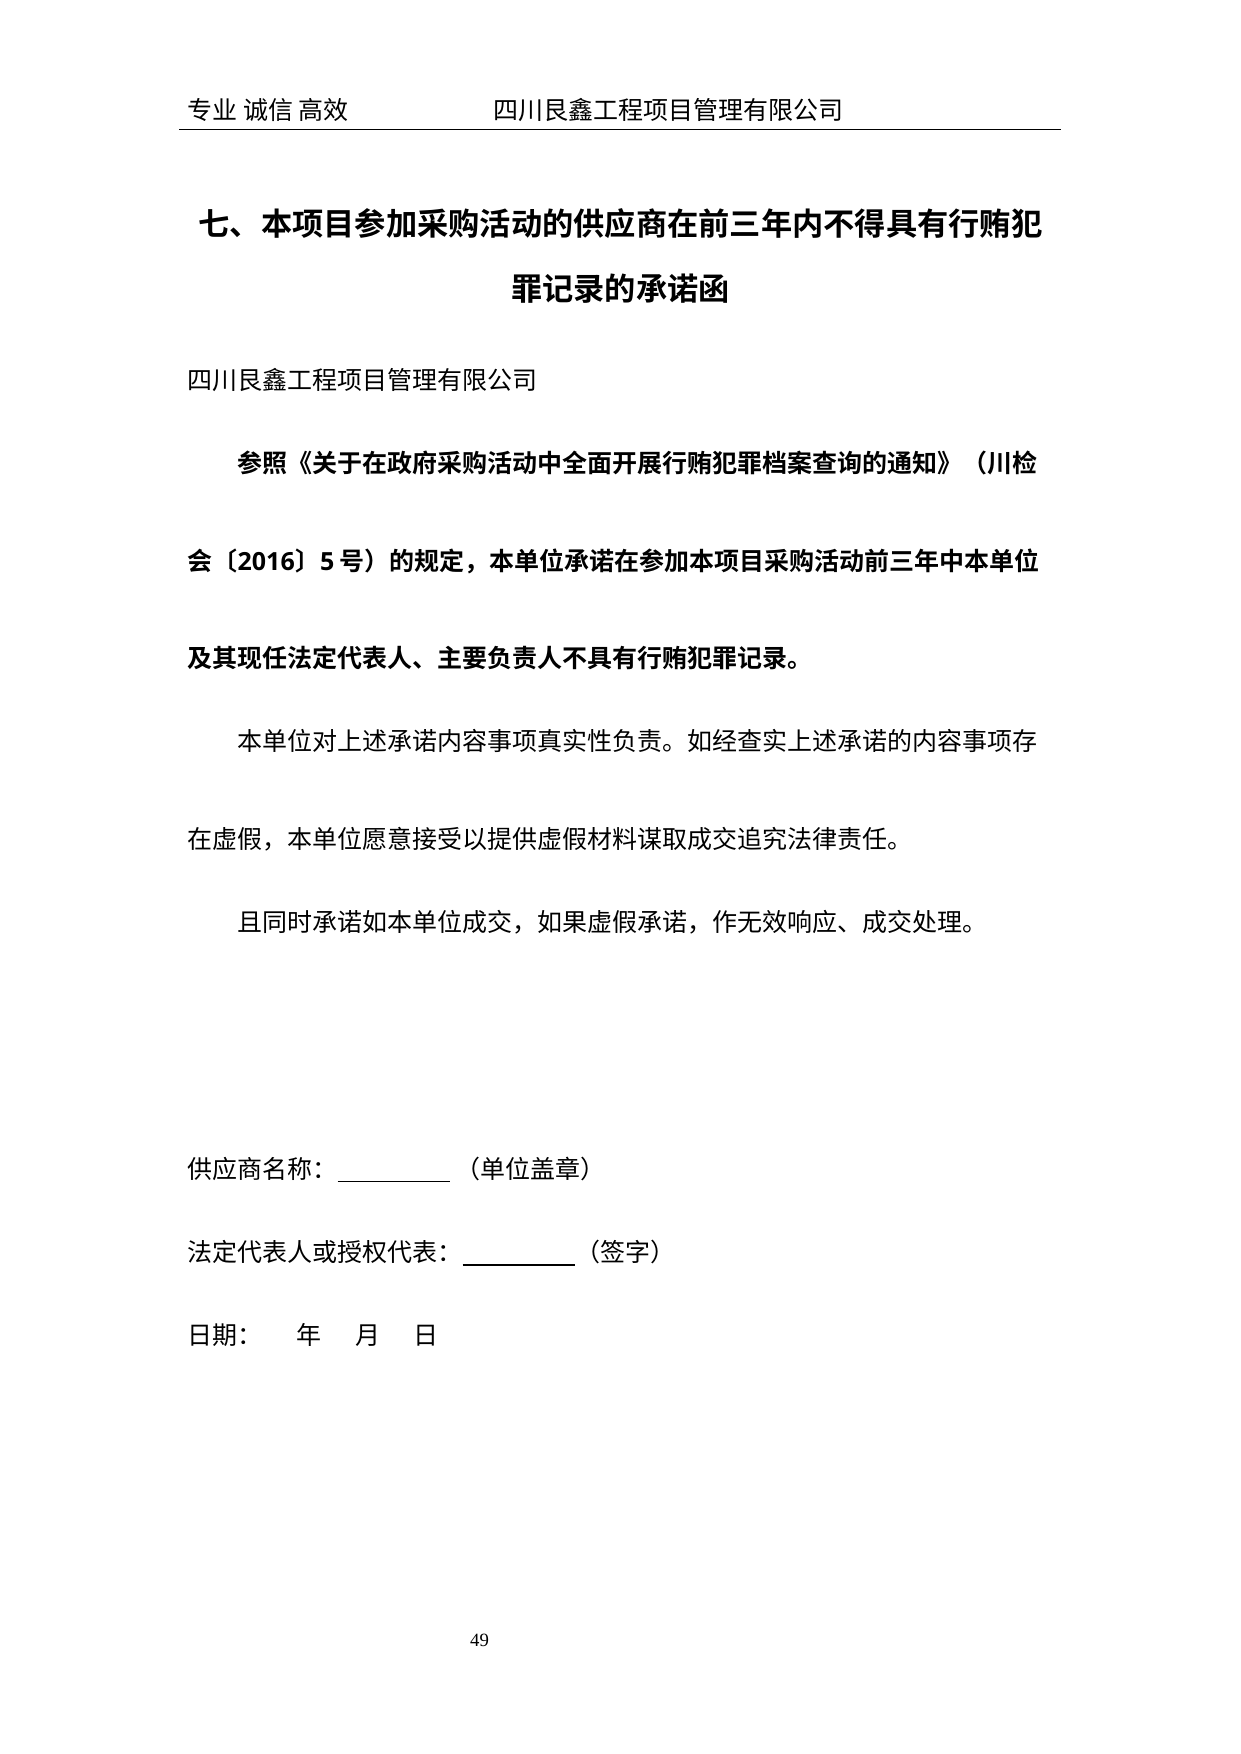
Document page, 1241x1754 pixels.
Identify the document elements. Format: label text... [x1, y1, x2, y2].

subtitle 七、本项目参加采购活动的供应商在前三年内不得具有行贿犯罪记录的承诺函 [187, 189, 1053, 319]
text 四川艮鑫工程项目管理有限公司 [187, 346, 1053, 411]
text 法定代表人或授权代表： （签字） [187, 1218, 1053, 1283]
text 本单位对上述承诺内容事项真实性负责。如经查实上述承诺的内容事项存在虚假，本单位愿意接受以提供虚假材料谋取成交追究法律责任。 [187, 707, 1053, 870]
text 日期： 年 月 日 [187, 1301, 1053, 1366]
text 且同时承诺如本单位成交，如果虚假承诺，作无效响应、成交处理。 [187, 888, 1053, 953]
text 参照《关于在政府采购活动中全面开展行贿犯罪档案查询的通知》（川检会〔2016〕5号）的规定，本单位承诺在参加本项目采购活动前三年中本单位及其现任法定代表人、主要负责人不具有行贿犯罪记录。 [187, 429, 1053, 689]
text 供应商名称： （单位盖章） [187, 1135, 1053, 1200]
